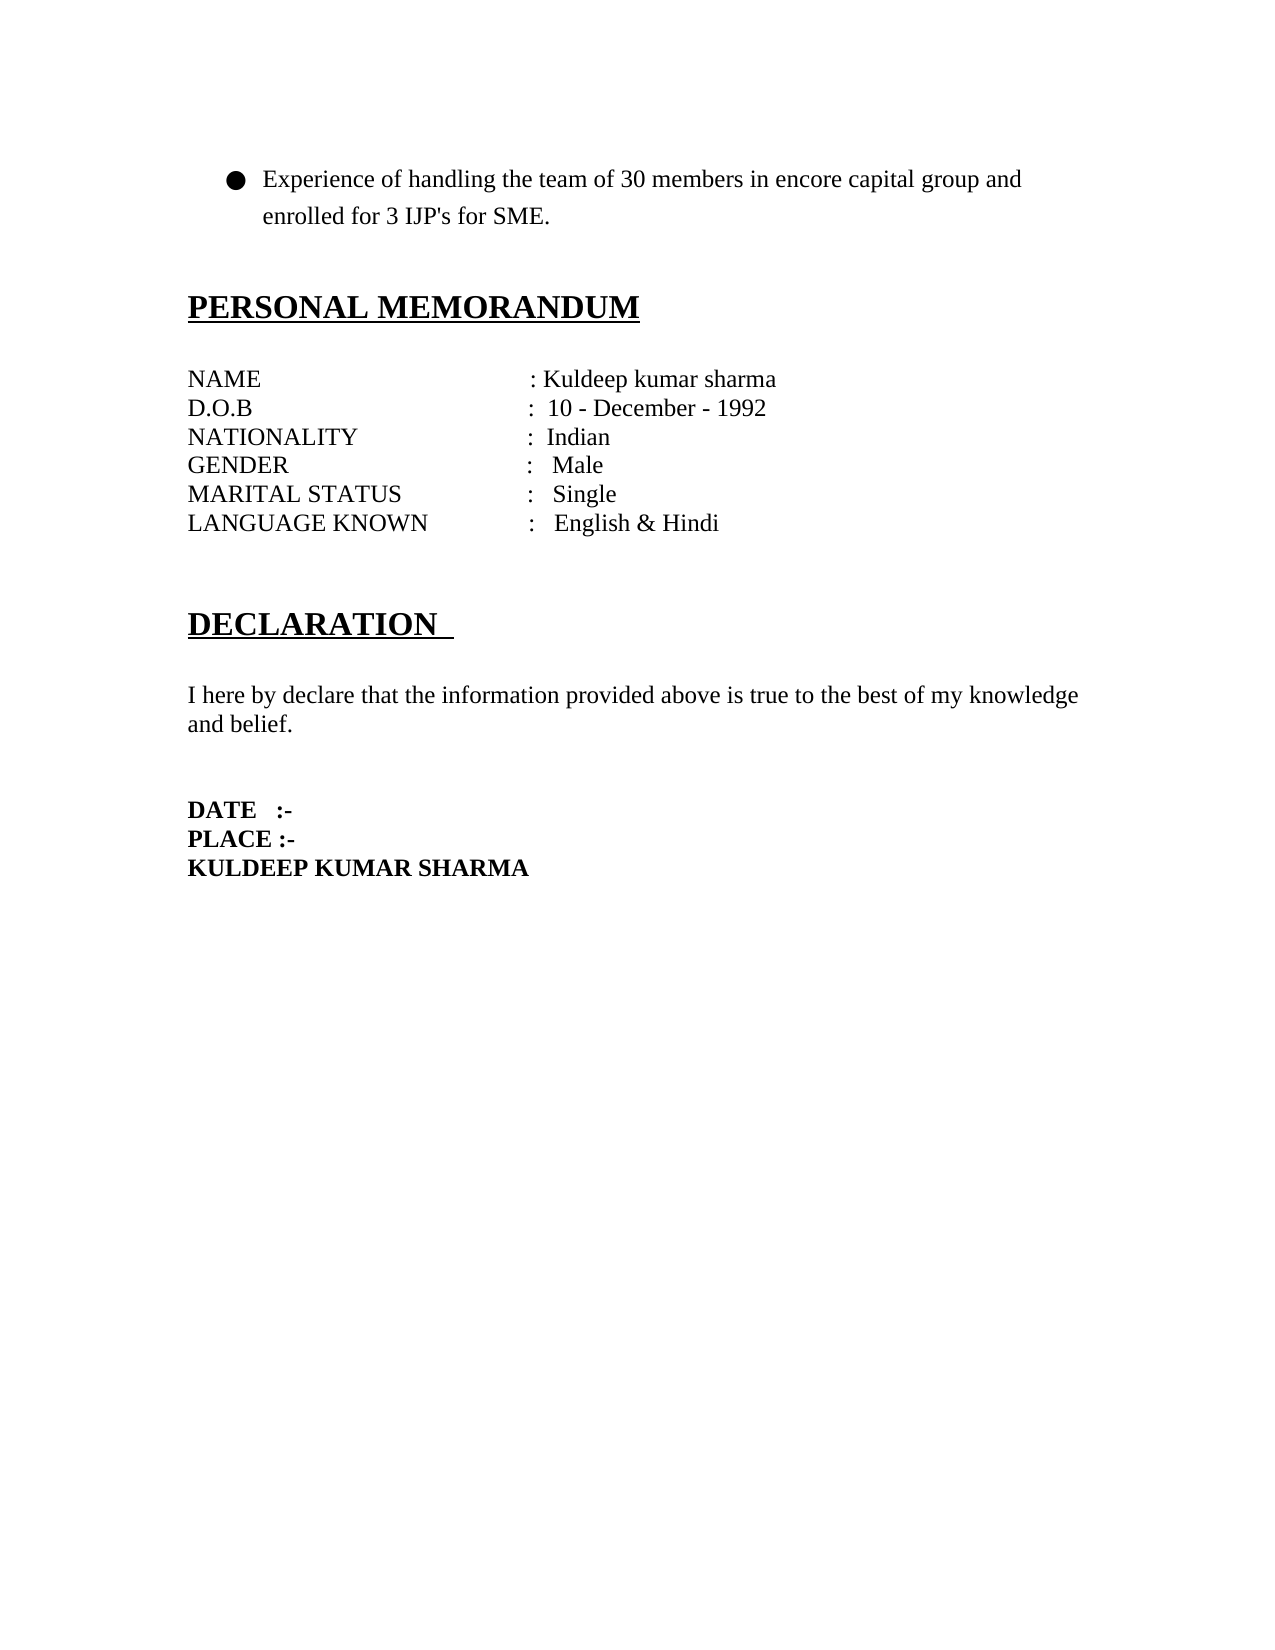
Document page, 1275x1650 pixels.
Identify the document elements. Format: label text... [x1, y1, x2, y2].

text DECLARATION [187, 604, 1087, 642]
text GENDER : Male [187, 450, 1087, 479]
text PERSONAL MEMORANDUM [187, 287, 1087, 326]
text D.O.B : 10 - December - 1992 [187, 393, 1087, 422]
text NATIONALITY : Indian [187, 422, 1087, 450]
text PLACE :- KULDEEP KUMAR SHARMA [187, 824, 1087, 882]
text DATE :- [187, 795, 1087, 824]
text NAME : Kuldeep kumar sharma [187, 364, 1087, 393]
list Experience of handling the team of 30 members in encore capital group and enrolled for 3 IJP's for SME. [225, 150, 1087, 230]
text LANGUAGE KNOWN : English & Hindi [187, 508, 1087, 537]
text MARITAL STATUS : Single [187, 479, 1087, 508]
text I here by declare that the information provided above is true to the best of my knowledge and belief. [187, 680, 1087, 738]
